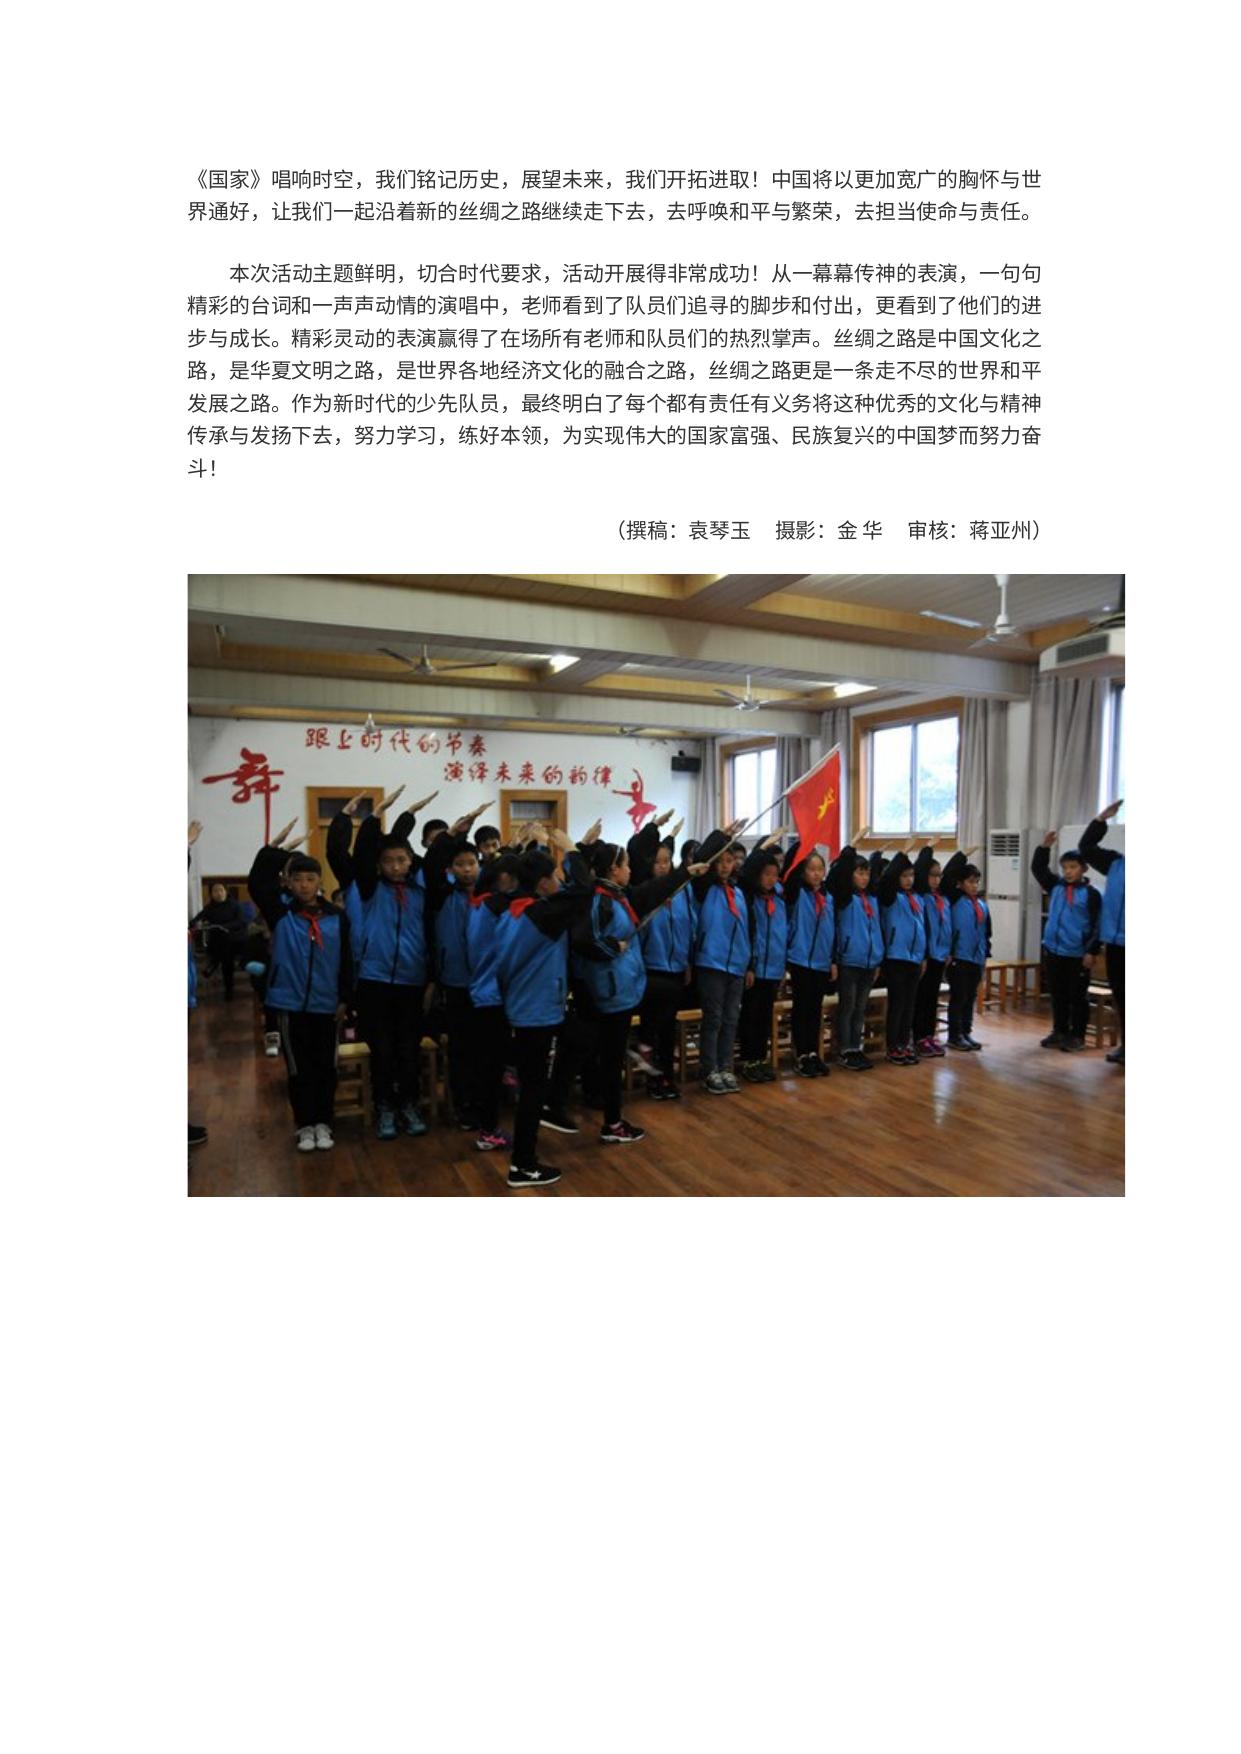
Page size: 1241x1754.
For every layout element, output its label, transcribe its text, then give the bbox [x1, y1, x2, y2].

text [187, 162, 1053, 227]
picture [187, 574, 1126, 1197]
text （撰稿：袁琴玉 摄影：金 华 审核：蒋亚州） [187, 513, 1053, 545]
text 本次活动主题鲜明，切合时代要求，活动开展得非常成功！从一幕幕传神的表演，一句句精彩的台词和一声声动情的演唱中，老师看到了队员们追寻的脚步和付出，更看到了他们的进步与成长。精彩灵动的表演赢得了在场所有老师和队员们的热烈掌声。丝绸之路是中国文化之路，是华夏文明之路，是世界各地经济文化的融合之路，丝绸之路更是一条走不尽的世界和平发展之路。作为新时代的少先队员，最终明白了每个都有责任有义务将这种优秀的文化与精神传承与发扬下去，努力学习，练好本领，为实现伟大的国家富强、民族复兴的中国梦而努力奋斗！ [187, 256, 1053, 484]
